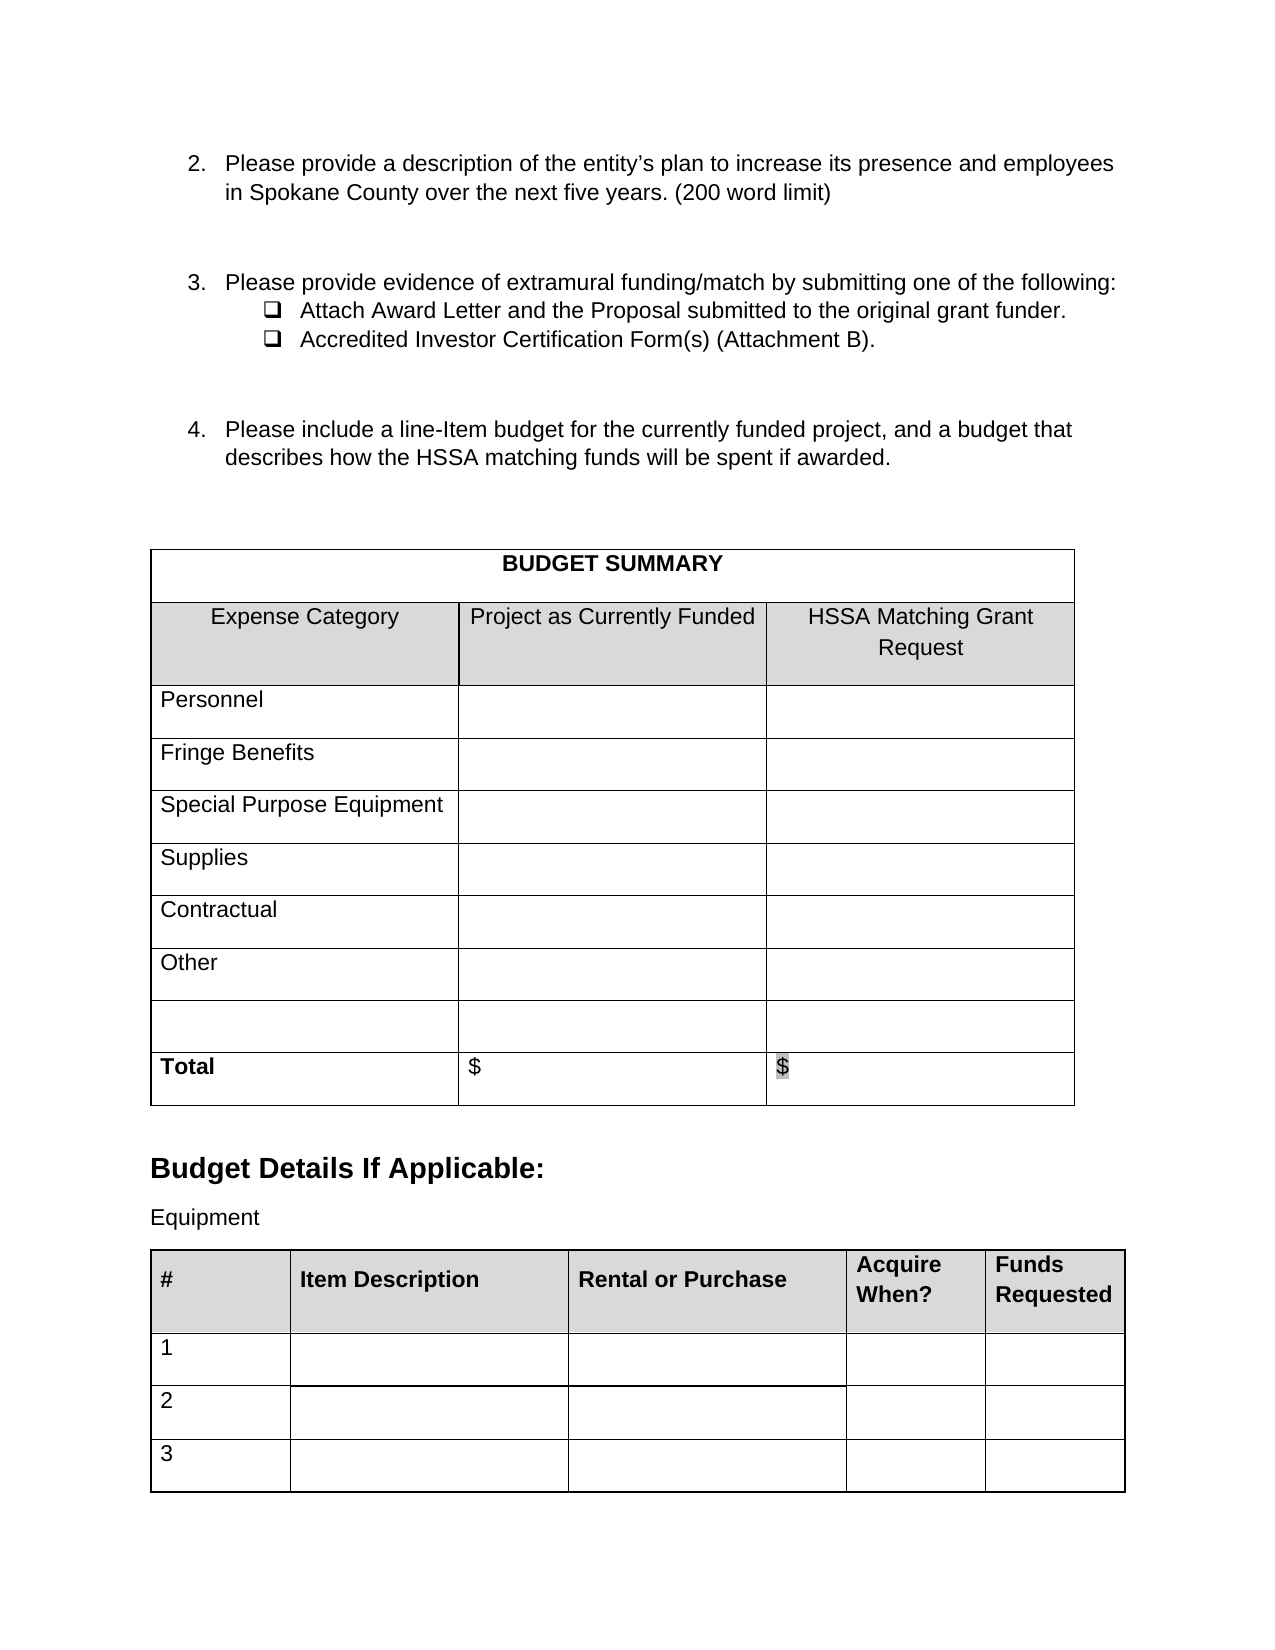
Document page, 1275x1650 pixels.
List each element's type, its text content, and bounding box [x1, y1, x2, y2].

table_cell [847, 1440, 985, 1491]
list Please include a line-Item budget for the currently funded project, and a budget that describes how the HSSA matching funds will be spent if awarded. [187, 416, 1125, 471]
list Please provide evidence of extramural funding/match by submitting one of the following: [187, 269, 1125, 295]
table_cell Other [152, 949, 458, 1000]
table_cell Personnel [152, 686, 458, 737]
table_cell 3 [152, 1440, 290, 1491]
table_cell [767, 844, 1074, 895]
table_cell [459, 791, 766, 842]
table_cell [459, 844, 766, 895]
table_cell Fringe Benefits [152, 739, 458, 790]
table_cell [986, 1386, 1124, 1438]
table_cell [767, 1001, 1074, 1052]
table_header Acquire When? [847, 1251, 985, 1332]
table_cell [767, 686, 1074, 737]
table_cell Expense Category [152, 603, 458, 685]
table_cell Supplies [152, 844, 458, 895]
table_cell [291, 1334, 568, 1385]
table_header # [152, 1251, 290, 1332]
table_cell [847, 1386, 985, 1438]
table_header Rental or Purchase [569, 1251, 846, 1332]
table_cell [291, 1387, 568, 1438]
table_cell 2 [152, 1386, 290, 1438]
table_cell $ [767, 1053, 1074, 1104]
list Please provide a description of the entity’s plan to increase its presence and employees in Spokane County over the next five years. (200 word limit) [187, 150, 1125, 205]
table_header Item Description [291, 1251, 568, 1332]
table_cell [459, 949, 766, 1000]
table_cell [569, 1334, 846, 1385]
table_cell Project as Currently Funded [460, 603, 766, 685]
table_cell [459, 686, 766, 737]
table_cell [767, 739, 1074, 790]
table_cell [291, 1440, 568, 1491]
table_cell [459, 896, 766, 947]
table_cell [986, 1334, 1124, 1385]
table_cell [569, 1440, 846, 1491]
text Budget Details If Applicable: [150, 1151, 1125, 1185]
table_cell [569, 1387, 846, 1438]
table_cell [459, 1001, 766, 1052]
table_header BUDGET SUMMARY [152, 550, 1074, 602]
text Equipment [150, 1204, 1125, 1230]
table_cell Special Purpose Equipment [152, 791, 458, 842]
table_cell [767, 949, 1074, 1000]
table_cell Total [152, 1053, 458, 1104]
table_header Funds Requested [986, 1251, 1124, 1332]
table_cell [767, 896, 1074, 947]
table_cell $ [459, 1053, 766, 1104]
list Accredited Investor Certification Form(s) (Attachment B). [262, 326, 1125, 352]
table_cell [986, 1440, 1124, 1491]
table_cell Contractual [152, 896, 458, 947]
table_cell [459, 739, 766, 790]
list Attach Award Letter and the Proposal submitted to the original grant funder. [262, 297, 1125, 323]
table_cell [767, 791, 1074, 842]
table_cell 1 [152, 1334, 290, 1385]
table_cell [847, 1334, 985, 1385]
table_cell [152, 1001, 458, 1052]
table_cell HSSA Matching Grant Request [767, 603, 1074, 685]
